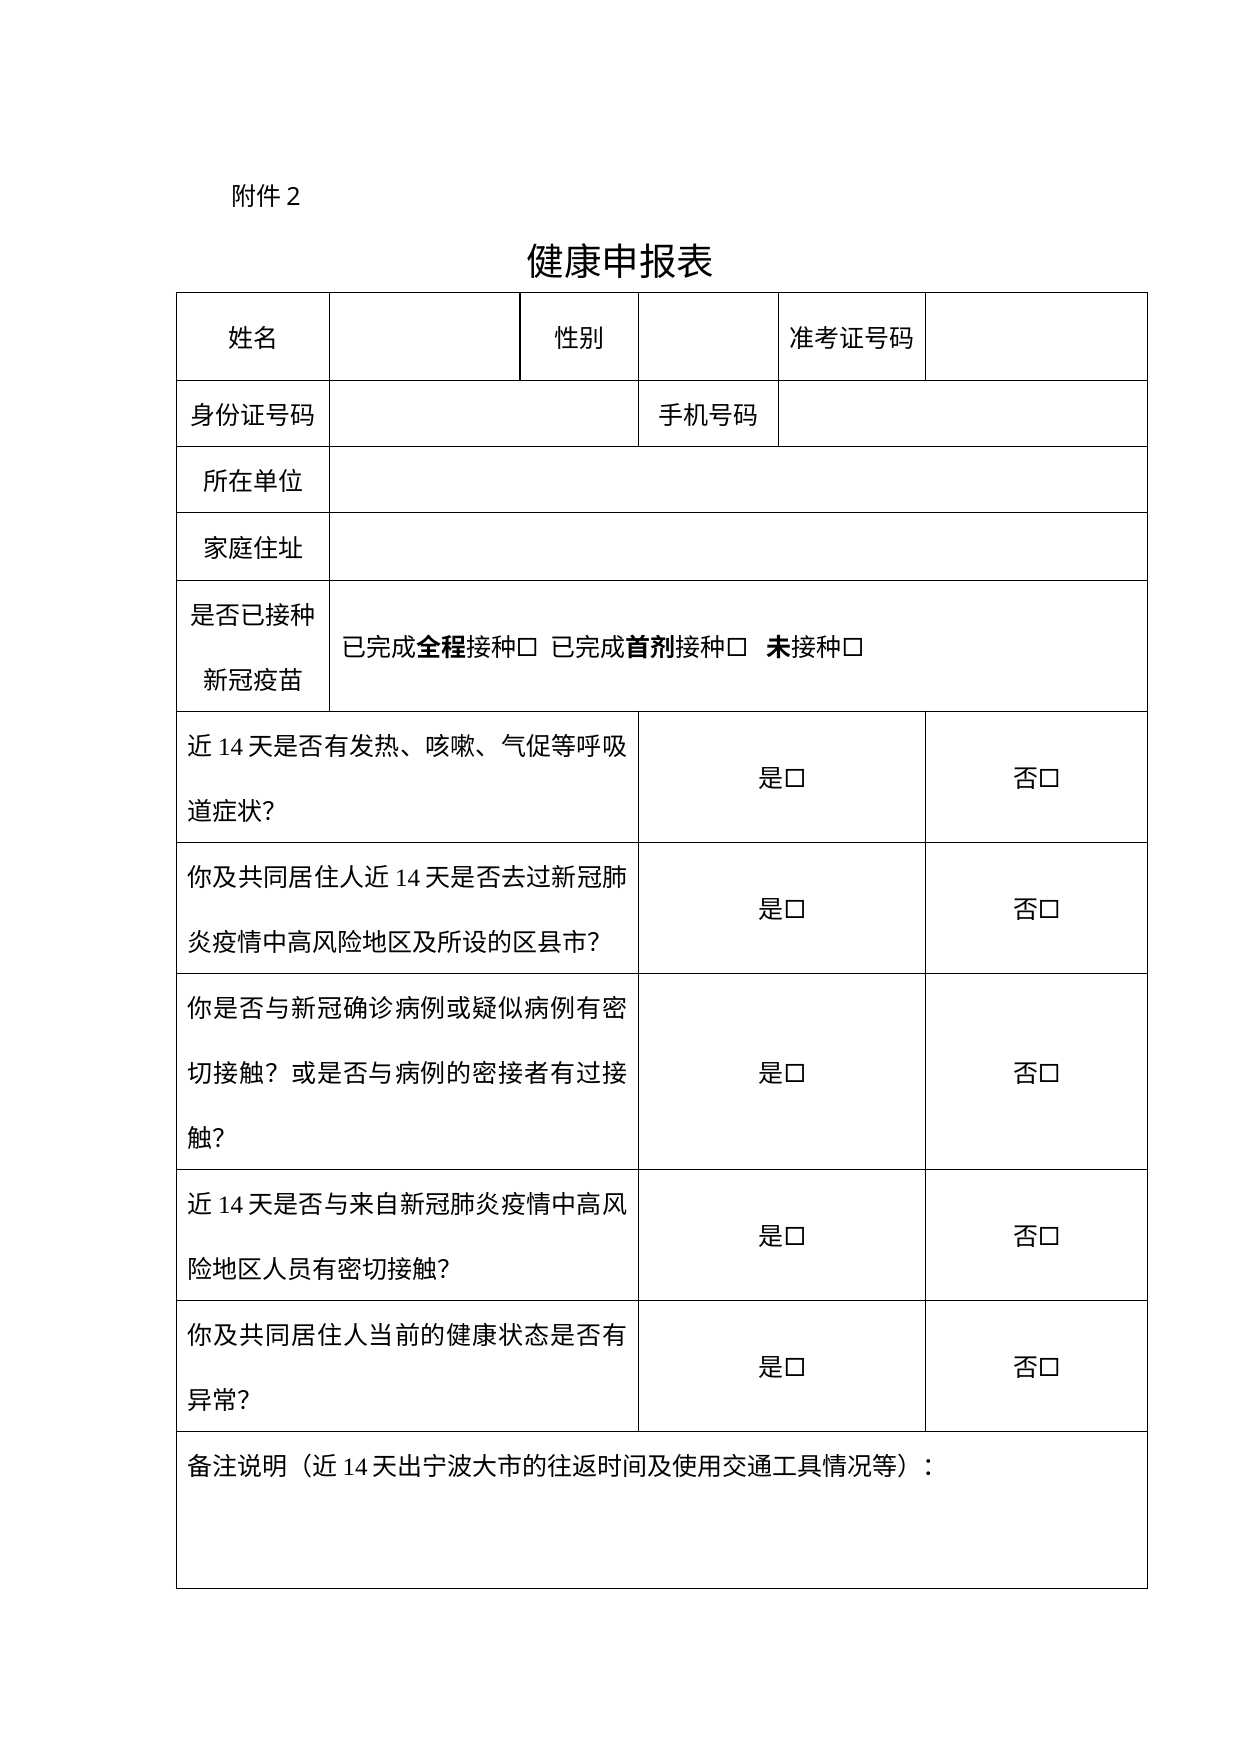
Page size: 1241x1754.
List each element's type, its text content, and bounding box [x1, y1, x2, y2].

text 附件2 [231, 162, 1053, 227]
table_cell 是 [639, 1301, 925, 1431]
table_cell 是 [639, 843, 925, 973]
table_cell [779, 381, 1147, 446]
table_cell [330, 447, 1147, 512]
table_cell 否 [926, 974, 1147, 1169]
table_cell 近14天是否与来自新冠肺炎疫情中高风险地区人员有密切接触？ [177, 1170, 638, 1300]
table_cell 否 [926, 843, 1147, 973]
table_cell 是 [639, 712, 925, 842]
table_header [926, 293, 1147, 380]
table_header [330, 293, 519, 380]
table_cell 家庭住址 [177, 513, 329, 580]
table_header 姓名 [177, 293, 329, 380]
table_cell 否 [926, 712, 1147, 842]
table_cell 你是否与新冠确诊病例或疑似病例有密切接触？或是否与病例的密接者有过接触？ [177, 974, 638, 1169]
table_cell 备注说明（近14天出宁波大市的往返时间及使用交通工具情况等）： [177, 1432, 1147, 1588]
table_cell [330, 513, 1147, 580]
table_cell 已完成全程接种 已完成首剂接种 未接种 [330, 581, 1147, 711]
table_cell 所在单位 [177, 447, 329, 512]
table_header [639, 293, 778, 380]
table_cell 是 [639, 1170, 925, 1300]
table_cell 否 [926, 1301, 1147, 1431]
table_cell 是 [639, 974, 925, 1169]
table_cell 是否已接种新冠疫苗 [177, 581, 329, 711]
table_cell 身份证号码 [177, 381, 329, 446]
table_cell 你及共同居住人近14天是否去过新冠肺炎疫情中高风险地区及所设的区县市？ [177, 843, 638, 973]
table_header 准考证号码 [779, 293, 925, 380]
table_cell 你及共同居住人当前的健康状态是否有异常？ [177, 1301, 638, 1431]
text 健康申报表 [187, 227, 1053, 292]
table_header 性别 [521, 293, 638, 380]
table_cell 手机号码 [639, 381, 778, 446]
table_cell 否 [926, 1170, 1147, 1300]
table_cell [330, 381, 638, 446]
table_cell 近14天是否有发热、咳嗽、气促等呼吸道症状？ [177, 712, 638, 842]
